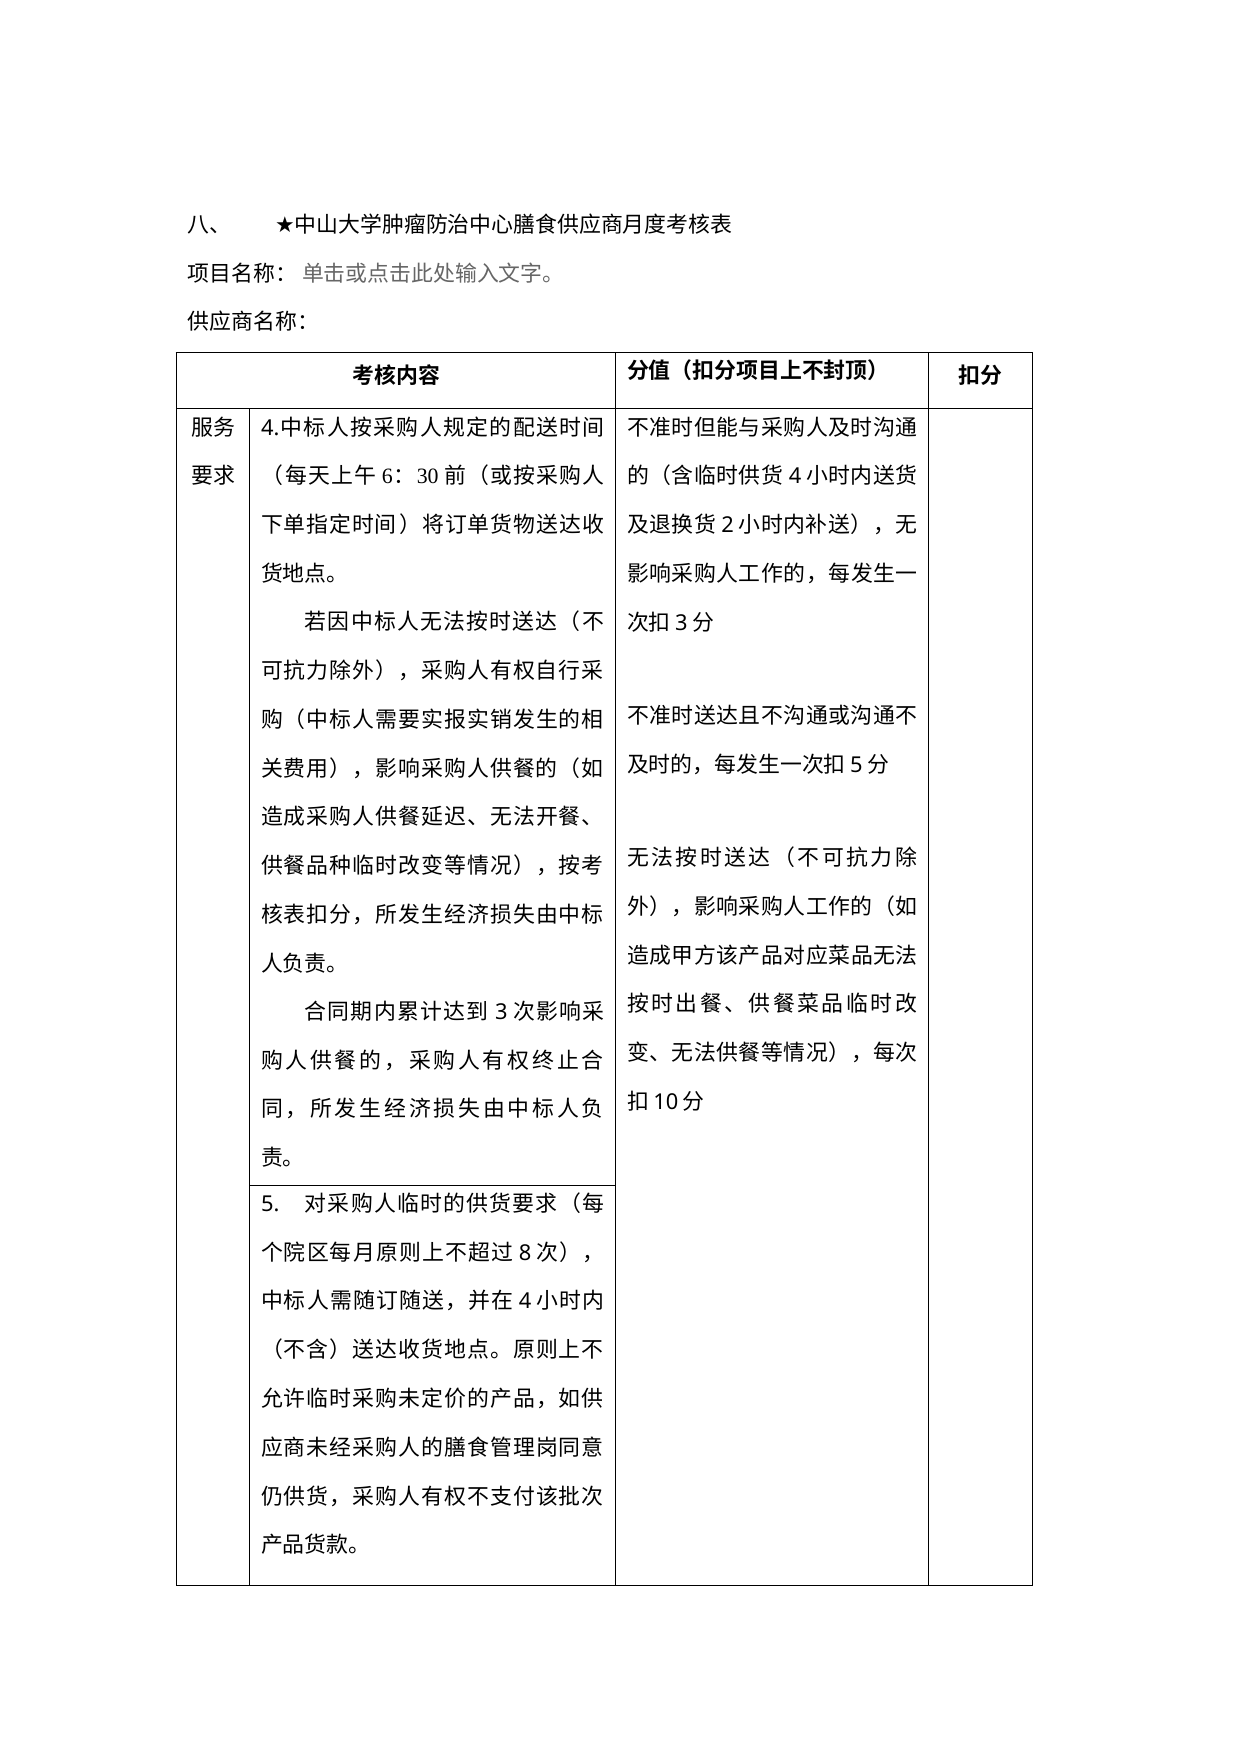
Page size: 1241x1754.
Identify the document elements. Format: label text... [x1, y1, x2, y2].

table_header 扣分 [929, 353, 1032, 408]
table_cell 服务要求 [177, 409, 249, 1584]
table_cell 4.中标人按采购人规定的配送时间（）将订单货物送达收货地点。 若因中标人无法按时送达（不可抗力除外），采购人有权自行采购（中标人需要实报实销发生的相关费用），影响采购人供餐的（如造成采购人供餐延迟、无法开餐、供餐品种临时改变等情况），按考核表扣分，所发生经济损失由中标人负责。 合同期内累计达到3次影响采购人供餐的，采购人有权终止合同，所发生经济损失由中标人负责。 [250, 409, 615, 1185]
table_header 分值（扣分项目上不封顶） [616, 353, 928, 408]
table_cell 5. 对采购人临时的供货要求（每个院区每月原则上不超过8次），中标人需随订随送，并在4小时内（不含）送达收货地点。原则上不允许临时采购未定价的产品，如供应商未经采购人的膳食管理岗同意仍供货，采购人有权不支付该批次产品货款。 [250, 1186, 615, 1584]
table_header 考核内容 [177, 353, 615, 408]
table_cell 不准时但能与采购人及时沟通的（含临时供货4小时内送货及退换货2小时内补送），无影响采购人工作的，每发生一次扣3分 不准时送达且不沟通或沟通不及时的，每发生一次扣5分 无法按时送达（不可抗力除外），影响采购人工作的（如造成甲方该产品对应菜品无法按时出餐、供餐菜品临时改变、无法供餐等情况），每次扣10分 [616, 409, 928, 1584]
text 项目名称： [187, 255, 1053, 288]
table_cell [929, 409, 1032, 1584]
text 供应商名称： [187, 304, 1053, 336]
